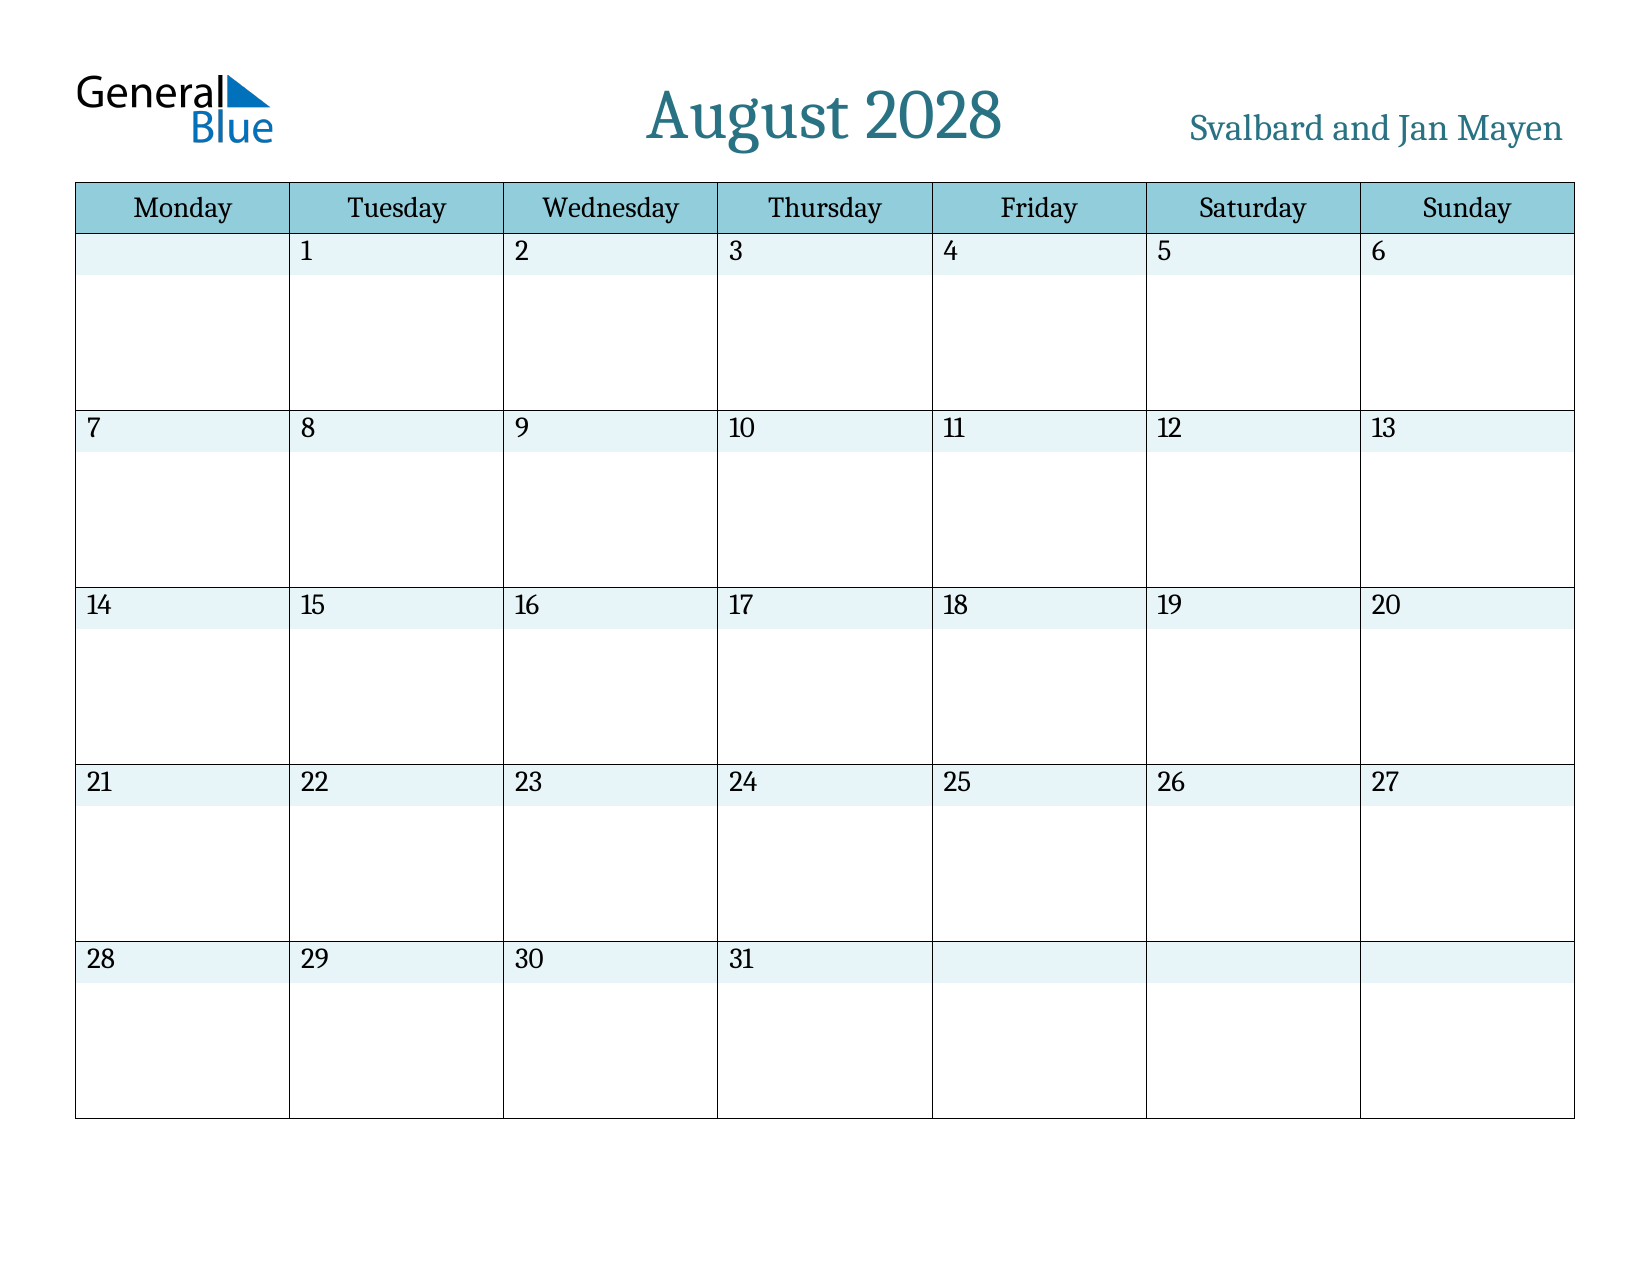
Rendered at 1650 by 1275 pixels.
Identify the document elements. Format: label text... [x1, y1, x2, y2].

table_cell 22 [290, 765, 503, 806]
table_cell 9 [504, 411, 717, 452]
table_cell 21 [76, 765, 289, 806]
table_cell [76, 275, 289, 410]
table_cell [718, 275, 932, 410]
table_cell 20 [1361, 588, 1574, 629]
table_cell [290, 806, 503, 941]
table_cell 28 [76, 942, 289, 983]
table_cell 1 [290, 234, 503, 275]
table_cell [933, 983, 1146, 1118]
table_cell [1361, 629, 1574, 764]
table_cell [1361, 983, 1574, 1118]
table_cell 27 [1361, 765, 1574, 806]
table_cell [1147, 806, 1360, 941]
table_cell [933, 806, 1146, 941]
table_cell [76, 452, 289, 587]
table_cell [1361, 806, 1574, 941]
picture [77, 75, 273, 143]
table_cell [290, 452, 503, 587]
table_cell Sunday [1361, 183, 1574, 233]
table_cell [504, 629, 717, 764]
table_cell [933, 942, 1146, 983]
table_cell 19 [1147, 588, 1360, 629]
table_cell 10 [718, 411, 932, 452]
table_cell [933, 629, 1146, 764]
table_cell [1147, 452, 1360, 587]
table_cell [933, 275, 1146, 410]
table_cell 2 [504, 234, 717, 275]
table_cell Friday [933, 183, 1146, 233]
table_cell [933, 452, 1146, 587]
table_cell [1147, 629, 1360, 764]
table_cell [76, 234, 289, 275]
table_cell [718, 983, 932, 1118]
table_cell 3 [718, 234, 932, 275]
table_cell 11 [933, 411, 1146, 452]
table_cell [1361, 275, 1574, 410]
table_cell [718, 452, 932, 587]
table_cell [1147, 275, 1360, 410]
table_cell [290, 275, 503, 410]
table_cell [504, 806, 717, 941]
table_cell [1361, 942, 1574, 983]
table_cell [504, 983, 717, 1118]
table_cell 16 [504, 588, 717, 629]
table_cell 8 [290, 411, 503, 452]
table_header [76, 75, 503, 182]
table_cell [1147, 942, 1360, 983]
table_cell [1147, 983, 1360, 1118]
table_cell 7 [76, 411, 289, 452]
table_cell 26 [1147, 765, 1360, 806]
table_cell Monday [76, 183, 289, 233]
table_cell [504, 275, 717, 410]
table_cell Thursday [718, 183, 932, 233]
table_cell 4 [933, 234, 1146, 275]
table_cell 14 [76, 588, 289, 629]
table_cell 13 [1361, 411, 1574, 452]
table_cell [76, 629, 289, 764]
table_cell [290, 983, 503, 1118]
table_cell 30 [504, 942, 717, 983]
table_cell 25 [933, 765, 1146, 806]
table_cell 29 [290, 942, 503, 983]
table_cell 15 [290, 588, 503, 629]
table_cell 31 [718, 942, 932, 983]
table_cell 6 [1361, 234, 1574, 275]
table_cell 23 [504, 765, 717, 806]
table_cell 18 [933, 588, 1146, 629]
table_cell Saturday [1147, 183, 1360, 233]
table_header August 2028 [504, 75, 1146, 182]
table_header Svalbard and Jan Mayen [1146, 75, 1574, 182]
table_cell [290, 629, 503, 764]
table_cell 24 [718, 765, 932, 806]
table_cell 17 [718, 588, 932, 629]
table_cell [76, 806, 289, 941]
table_cell [504, 452, 717, 587]
table_cell [718, 629, 932, 764]
table_cell 5 [1147, 234, 1360, 275]
table_cell 12 [1147, 411, 1360, 452]
table_cell [76, 983, 289, 1118]
table_cell Tuesday [290, 183, 503, 233]
table_cell [1361, 452, 1574, 587]
table_cell [718, 806, 932, 941]
table_cell Wednesday [504, 183, 717, 233]
